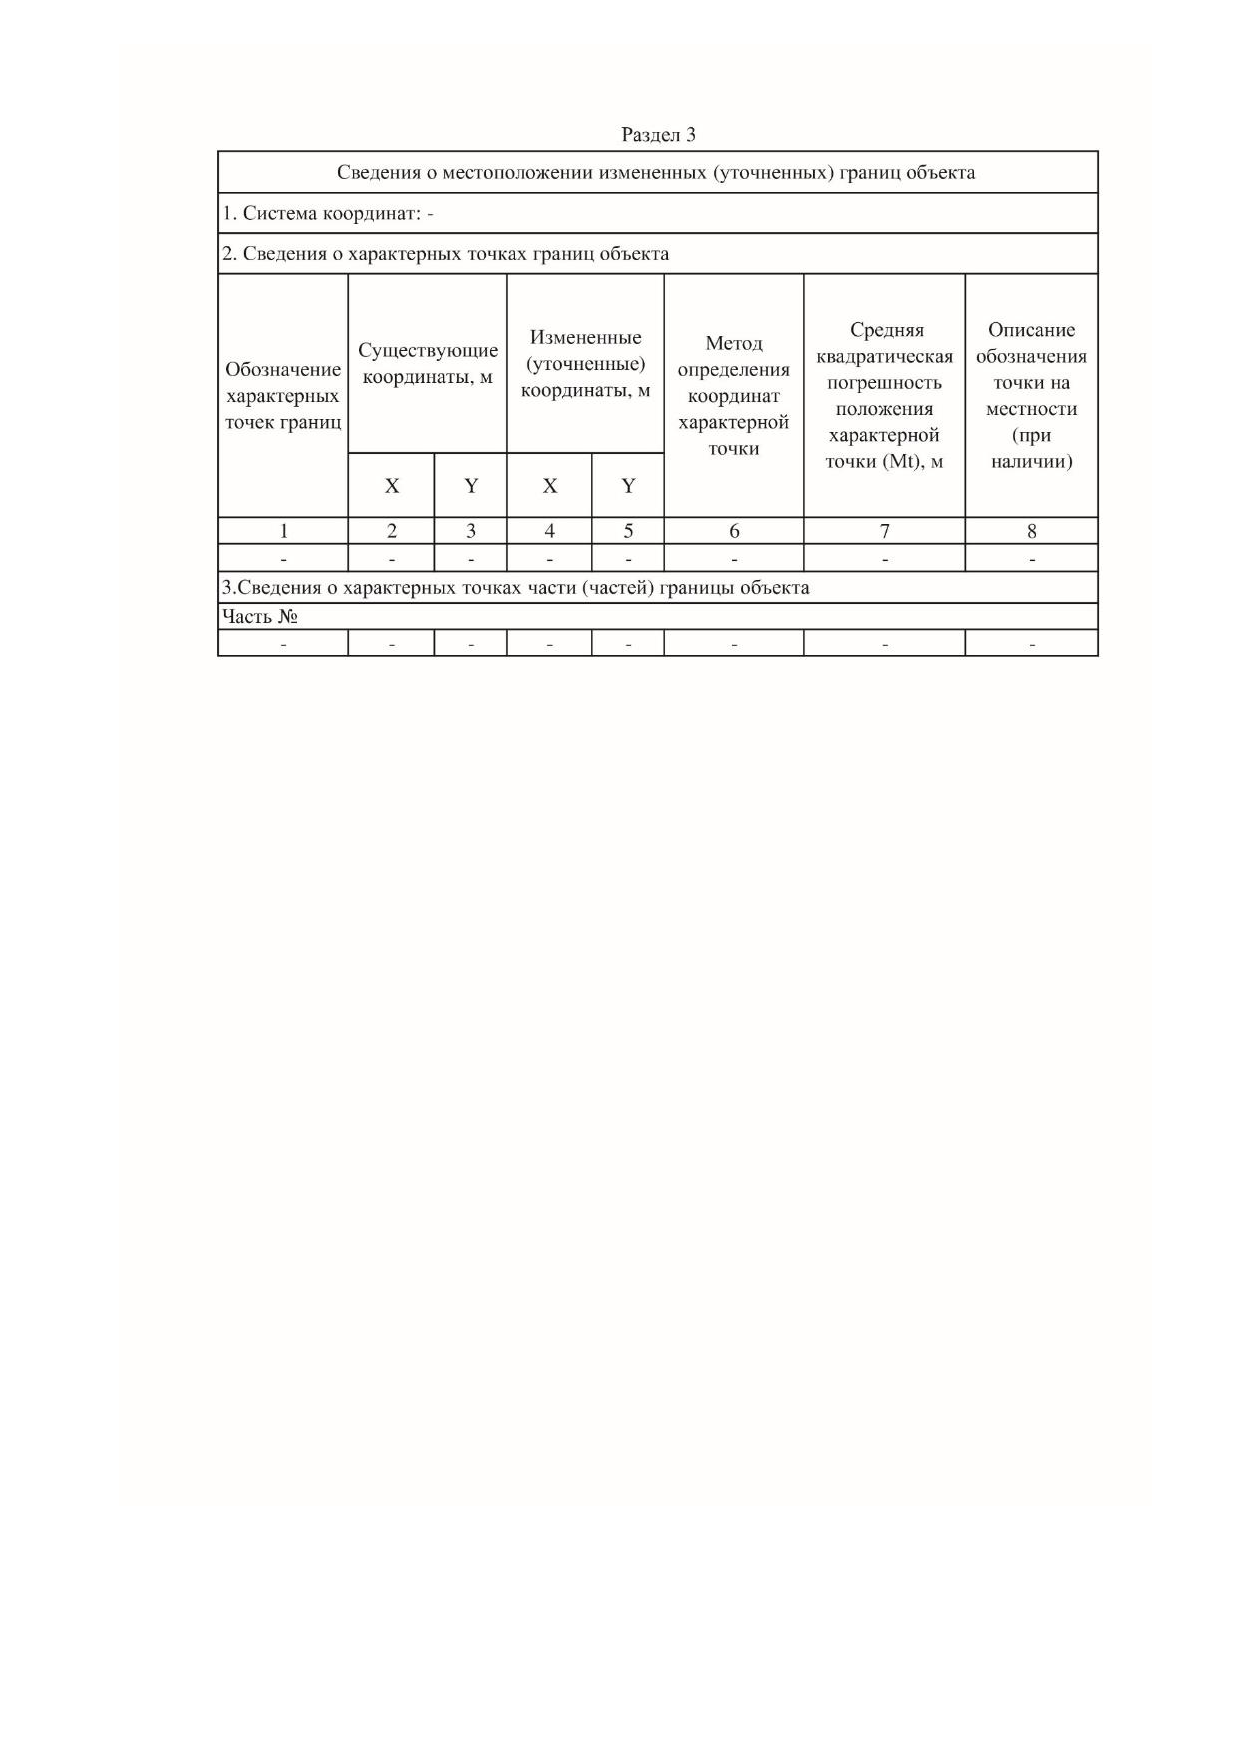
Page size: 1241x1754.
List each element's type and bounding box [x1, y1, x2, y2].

picture [119, 44, 1152, 1506]
